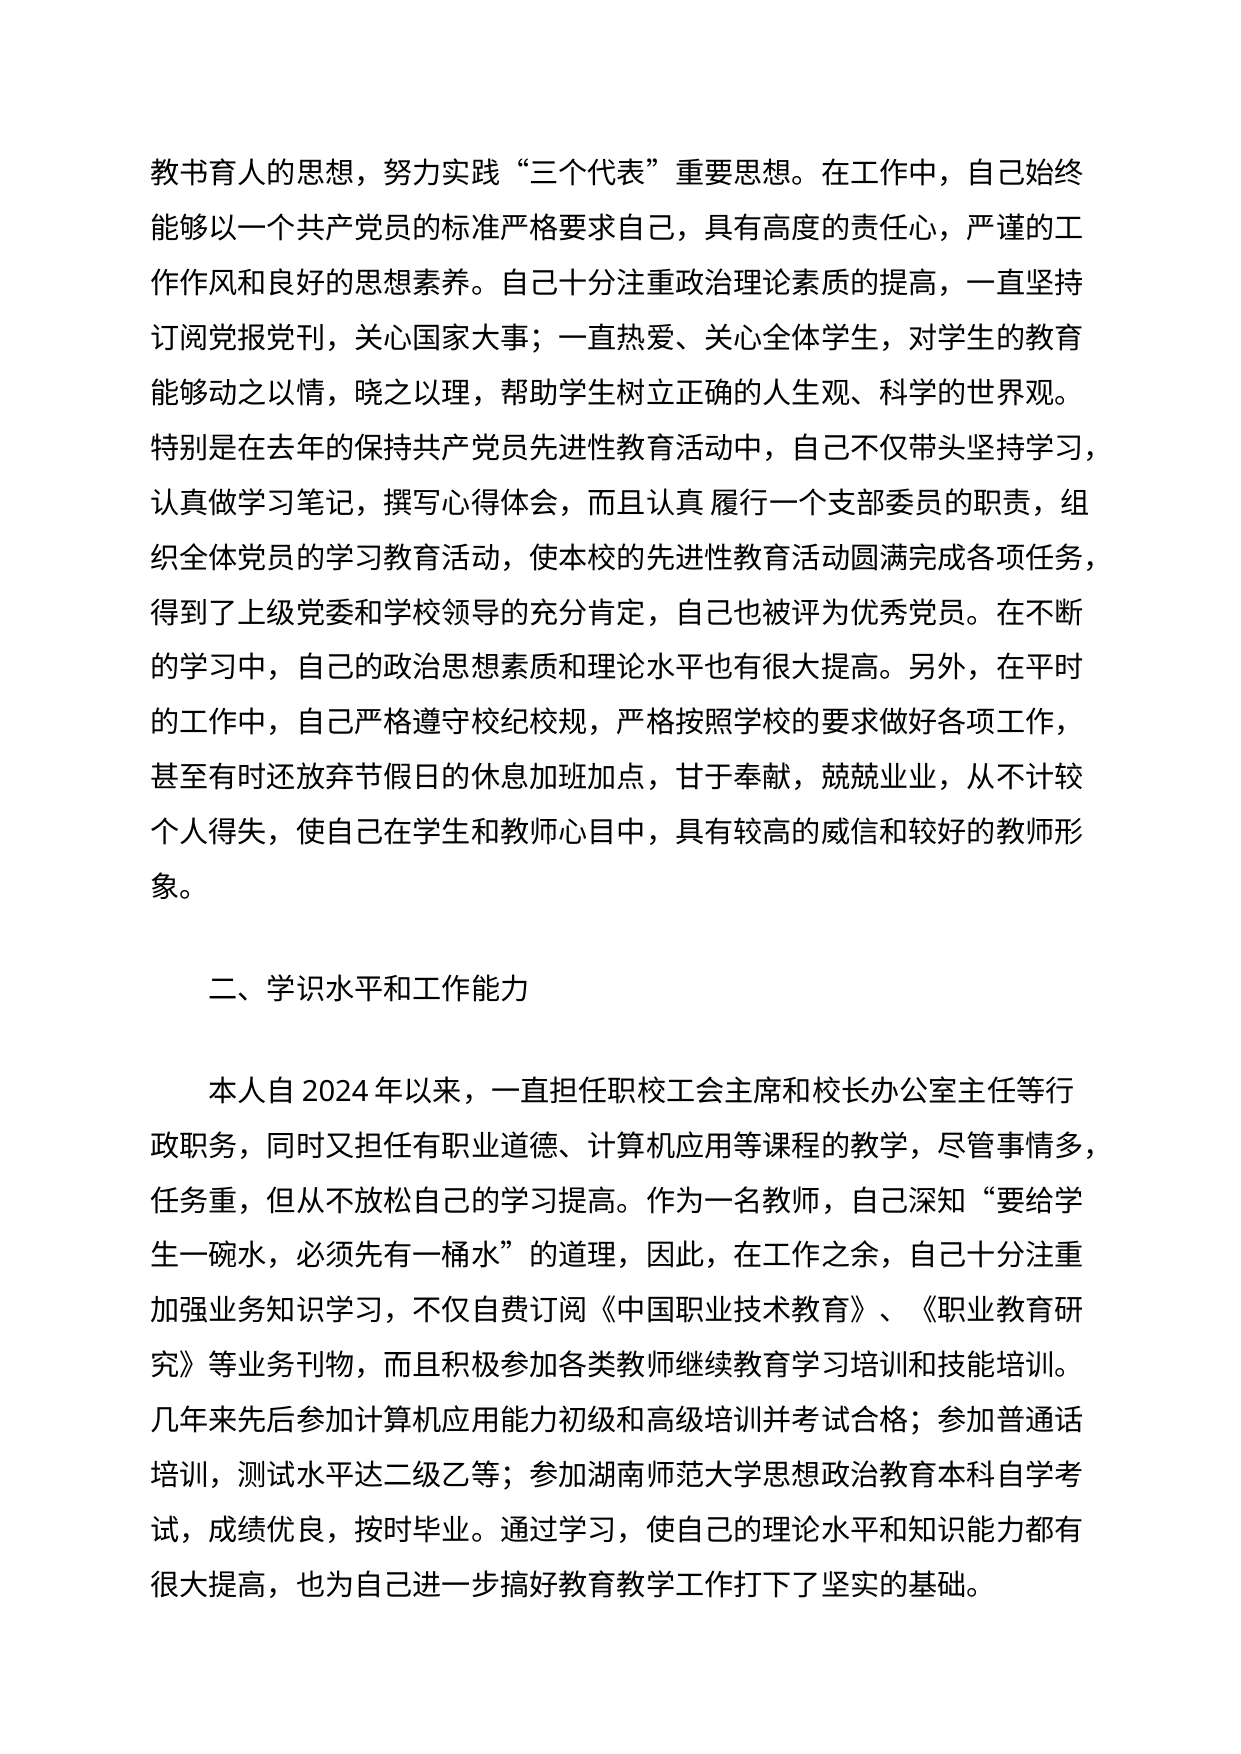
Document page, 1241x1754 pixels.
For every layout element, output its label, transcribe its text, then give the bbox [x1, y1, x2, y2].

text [150, 150, 1090, 906]
text 二、学识水平和工作能力 [150, 965, 1090, 1008]
text 本人自2024年以来，一直担任职校工会主席和校长办公室主任等行政职务，同时又担任有职业道德、计算机应用等课程的教学，尽管事情多，任务重，但从不放松自己的学习提高。作为一名教师，自己深知“要给学生一碗水，必须先有一桶水”的道理，因此，在工作之余，自己十分注重加强业务知识学习，不仅自费订阅《中国职业技术教育》、《职业教育研究》等业务刊物，而且积极参加各类教师继续教育学习培训和技能培训。几年来先后参加计算机应用能力初级和高级培训并考试合格；参加普通话培训，测试水平达二级乙等；参加湖南师范大学思想政治教育本科自学考试，成绩优良，按时毕业。通过学习，使自己的理论水平和知识能力都有很大提高，也为自己进一步搞好教育教学工作打下了坚实的基础。 [150, 1067, 1090, 1604]
